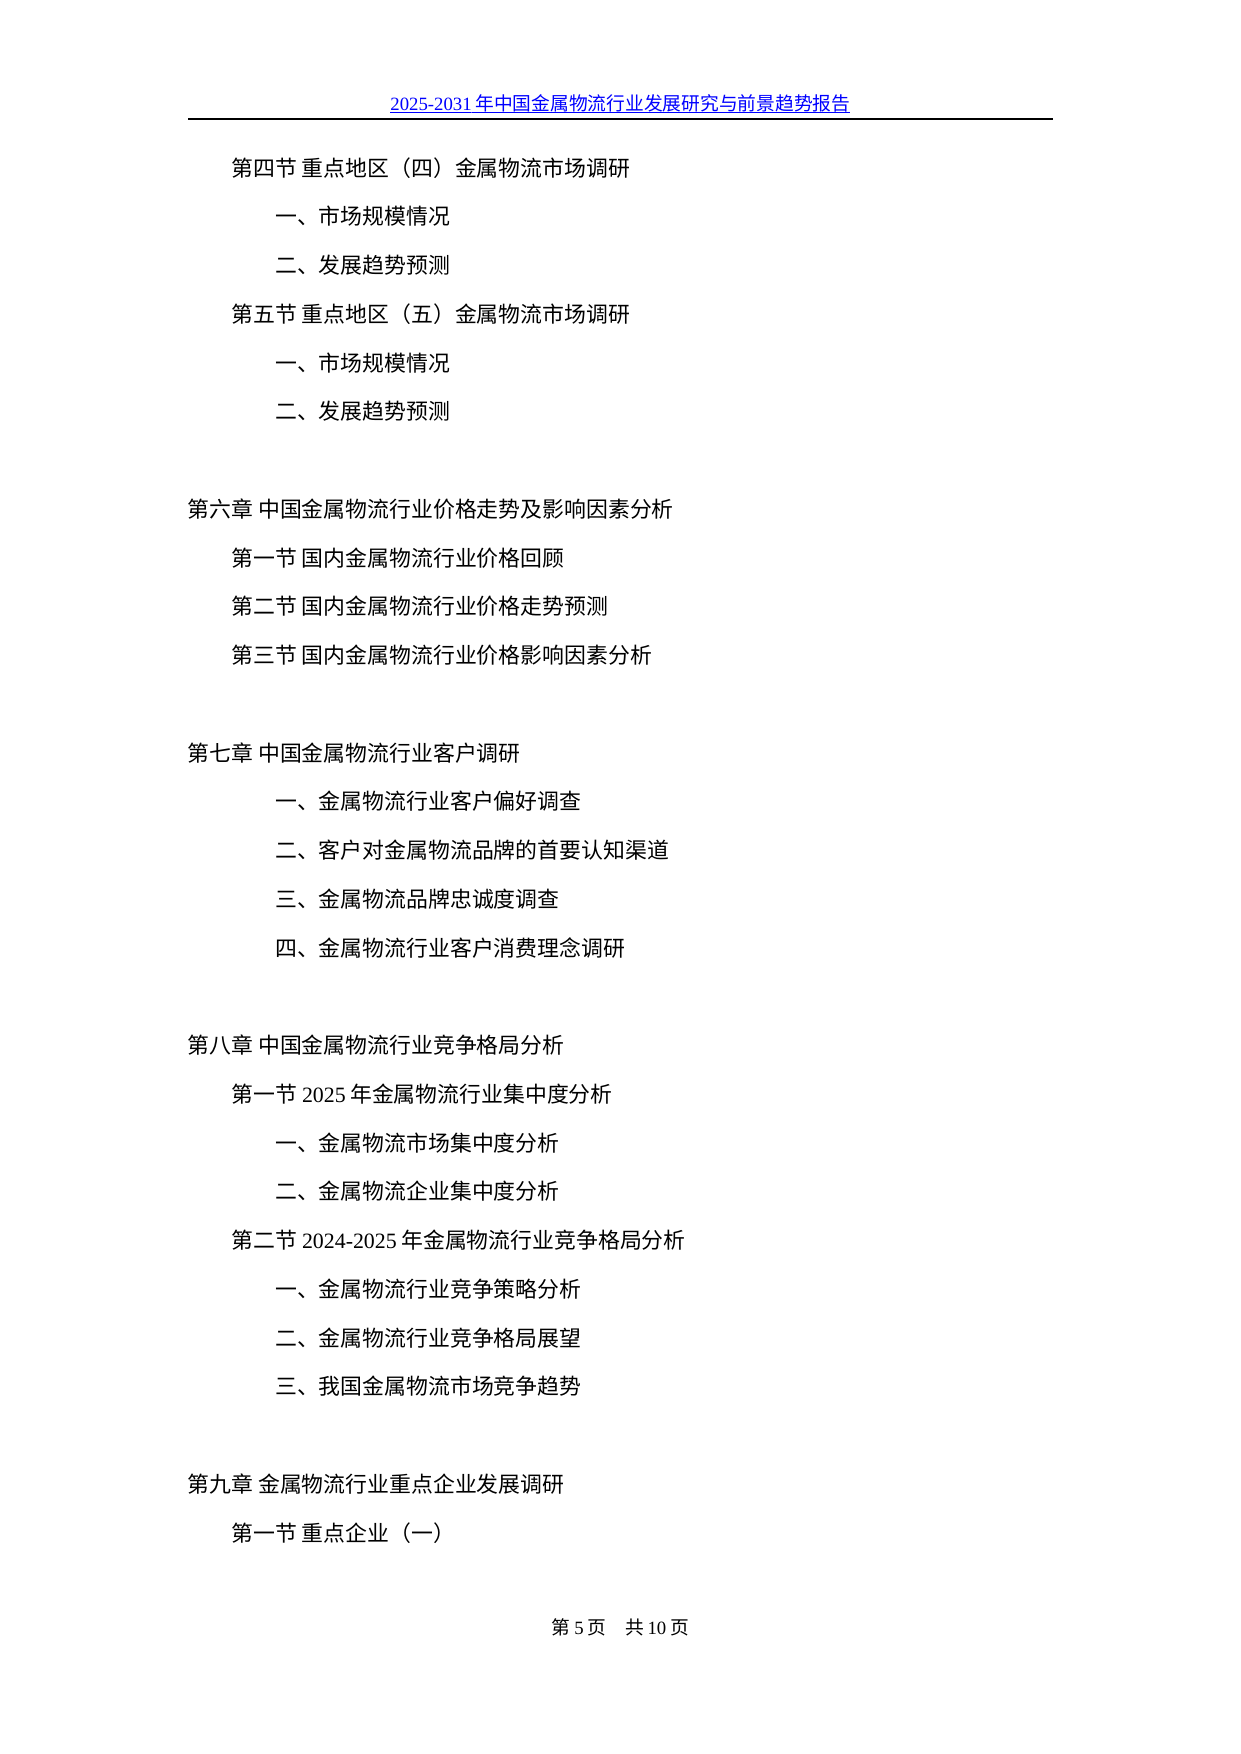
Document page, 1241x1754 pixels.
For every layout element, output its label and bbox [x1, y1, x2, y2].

text [187, 150, 1053, 1548]
